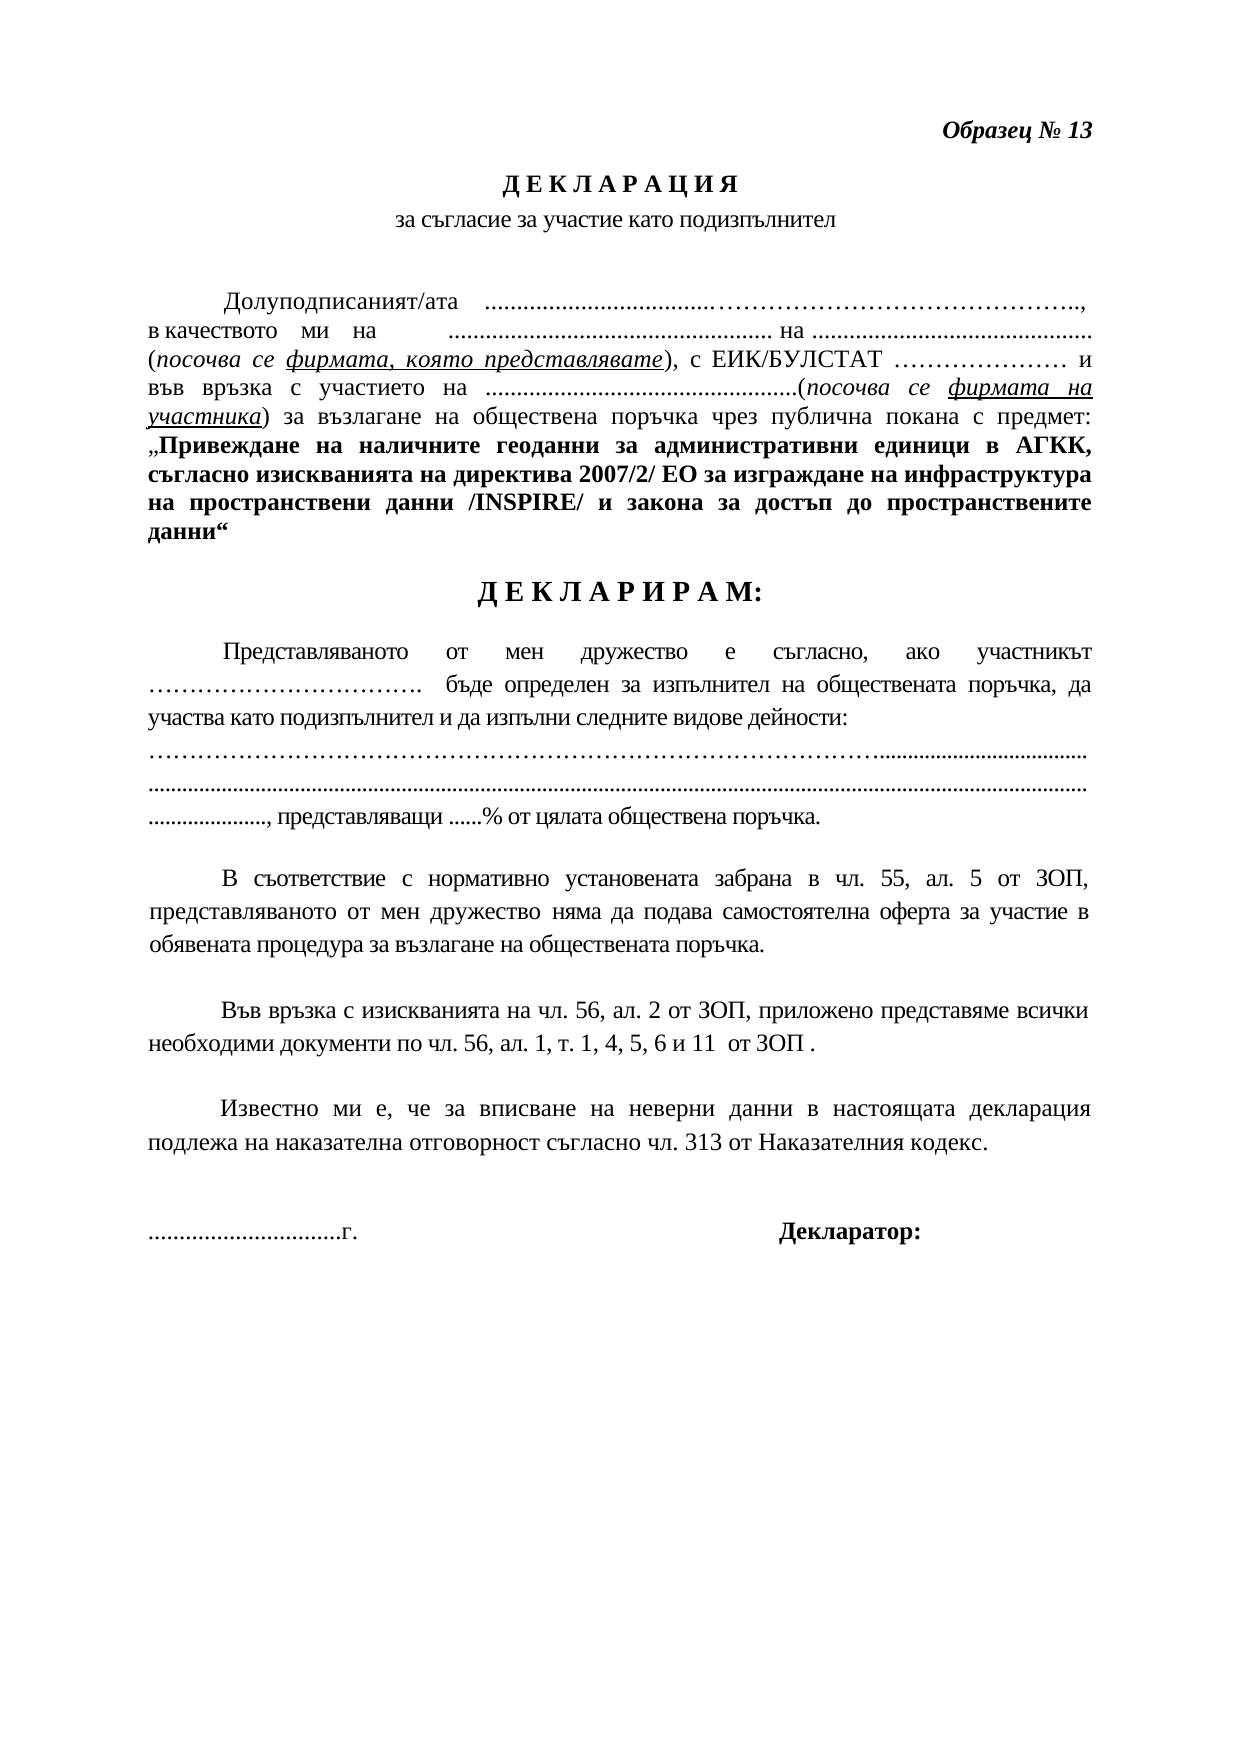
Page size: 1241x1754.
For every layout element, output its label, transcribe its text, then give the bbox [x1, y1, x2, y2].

text Образец № 13 [148, 115, 1093, 144]
text Д Е К Л А Р И Р А М: [148, 574, 1093, 607]
text Известно ми е, че за вписване на неверни данни в настоящата декларация подлежа на наказателна отговорност съгласно чл. 313 от Наказателния кодекс. [148, 1093, 1093, 1155]
text Долуподписаният/ата ....................................…………………………………….., [148, 286, 1093, 315]
text ………………………………………………………………………………................................................................................................................................................................................................................................., представляващи ......% от цялата обществена поръчка. [148, 735, 1093, 830]
text в качеството ми на .................................................... на ............................................. (посочва се фирмата, която представлявате), с ЕИК/БУЛСТАТ ………………… и във връзка с участието на ..................................................(посочва се фирмата на участника) за възлагане на обществена поръчка чрез публична покана с предмет: „Привеждане на наличните геоданни за административни единици в АГКК, съгласно изискванията на директива 2007/2/ ЕО за изграждане на инфраструктура на пространствени данни /INSPIRE/ и закона за достъп до пространствените данни“ [148, 315, 1093, 545]
text за съгласие за участие като подизпълнител [148, 204, 1034, 233]
text Представляваното от мен дружество е съгласно, ако участникът ……………………………. бъде определен за изпълнител на обществената поръчка, да участва като подизпълнител и да изпълни следните видове дейности: [148, 636, 1093, 731]
text В съответствие с нормативно установената забрана в чл. 55, ал. 5 от ЗОП, представляваното от мен дружество няма да подава самостоятелна оферта за участие в обявената процедура за възлагане на обществената поръчка. [149, 863, 1090, 958]
text Д Е К Л А Р А Ц И Я [148, 169, 1093, 198]
text ...............................г. Декларатор: [148, 1216, 1093, 1245]
text Във връзка с изискванията на чл. 56, ал. 2 от ЗОП, приложено представяме всички необходими документи по чл. 56, ал. 1, т. 1, 4, 5, 6 и 11 от ЗОП . [148, 995, 1089, 1057]
